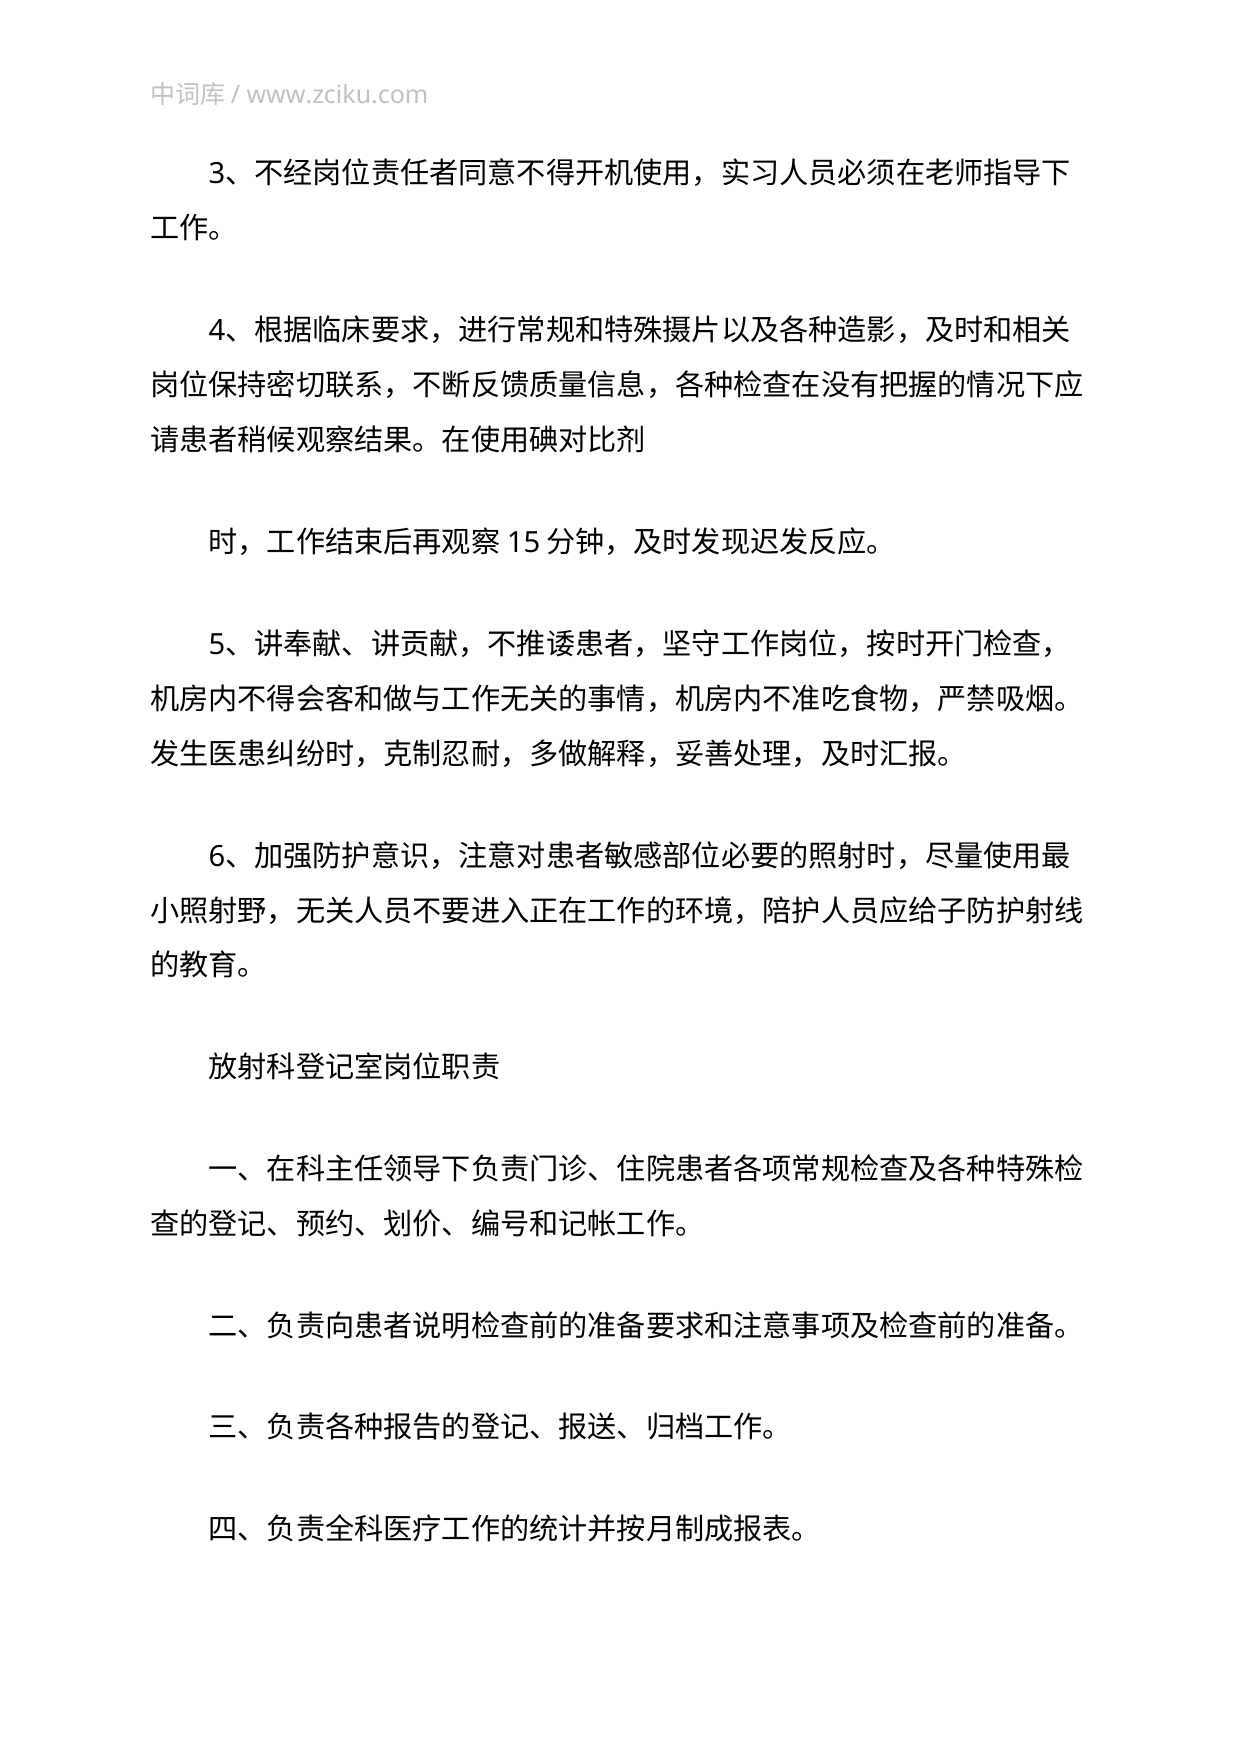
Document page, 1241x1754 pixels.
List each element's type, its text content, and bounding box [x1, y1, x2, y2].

text 时，工作结束后再观察 15分钟，及时发现迟发反应。 [150, 518, 1090, 561]
text 二、负责向患者说明检查前的准备要求和注意事项及检查前的准备。 [150, 1302, 1090, 1344]
text 一、在科主任领导下负责门诊、住院患者各项常规检查及各种特殊检查的登记、预约、划价、编号和记帐工作。 [150, 1146, 1090, 1243]
text 4、根据临床要求，进行常规和特殊摄片以及各种造影，及时和相关岗位保持密切联系，不断反馈质量信息，各种检查在没有把握的情况下应请患者稍候观察结果。在使用碘对比剂 [150, 307, 1090, 459]
text 6、加强防护意识，注意对患者敏感部位必要的照射时，尽量使用最小照射野，无关人员不要进入正在工作的环境，陪护人员应给子防护射线的教育。 [150, 832, 1090, 984]
text 3、不经岗位责任者同意不得开机使用，实习人员必须在老师指导下工作。 [150, 150, 1090, 247]
text 放射科登记室岗位职责 [150, 1044, 1090, 1086]
text 三、负责各种报告的登记、报送、归档工作。 [150, 1404, 1090, 1446]
text 5、讲奉献、讲贡献，不推诿患者，坚守工作岗位，按时开门检查，机房内不得会客和做与工作无关的事情，机房内不准吃食物，严禁吸烟。发生医患纠纷时，克制忍耐，多做解释，妥善处理，及时汇报。 [150, 620, 1090, 773]
text 四、负责全科医疗工作的统计并按月制成报表。 [150, 1506, 1090, 1548]
